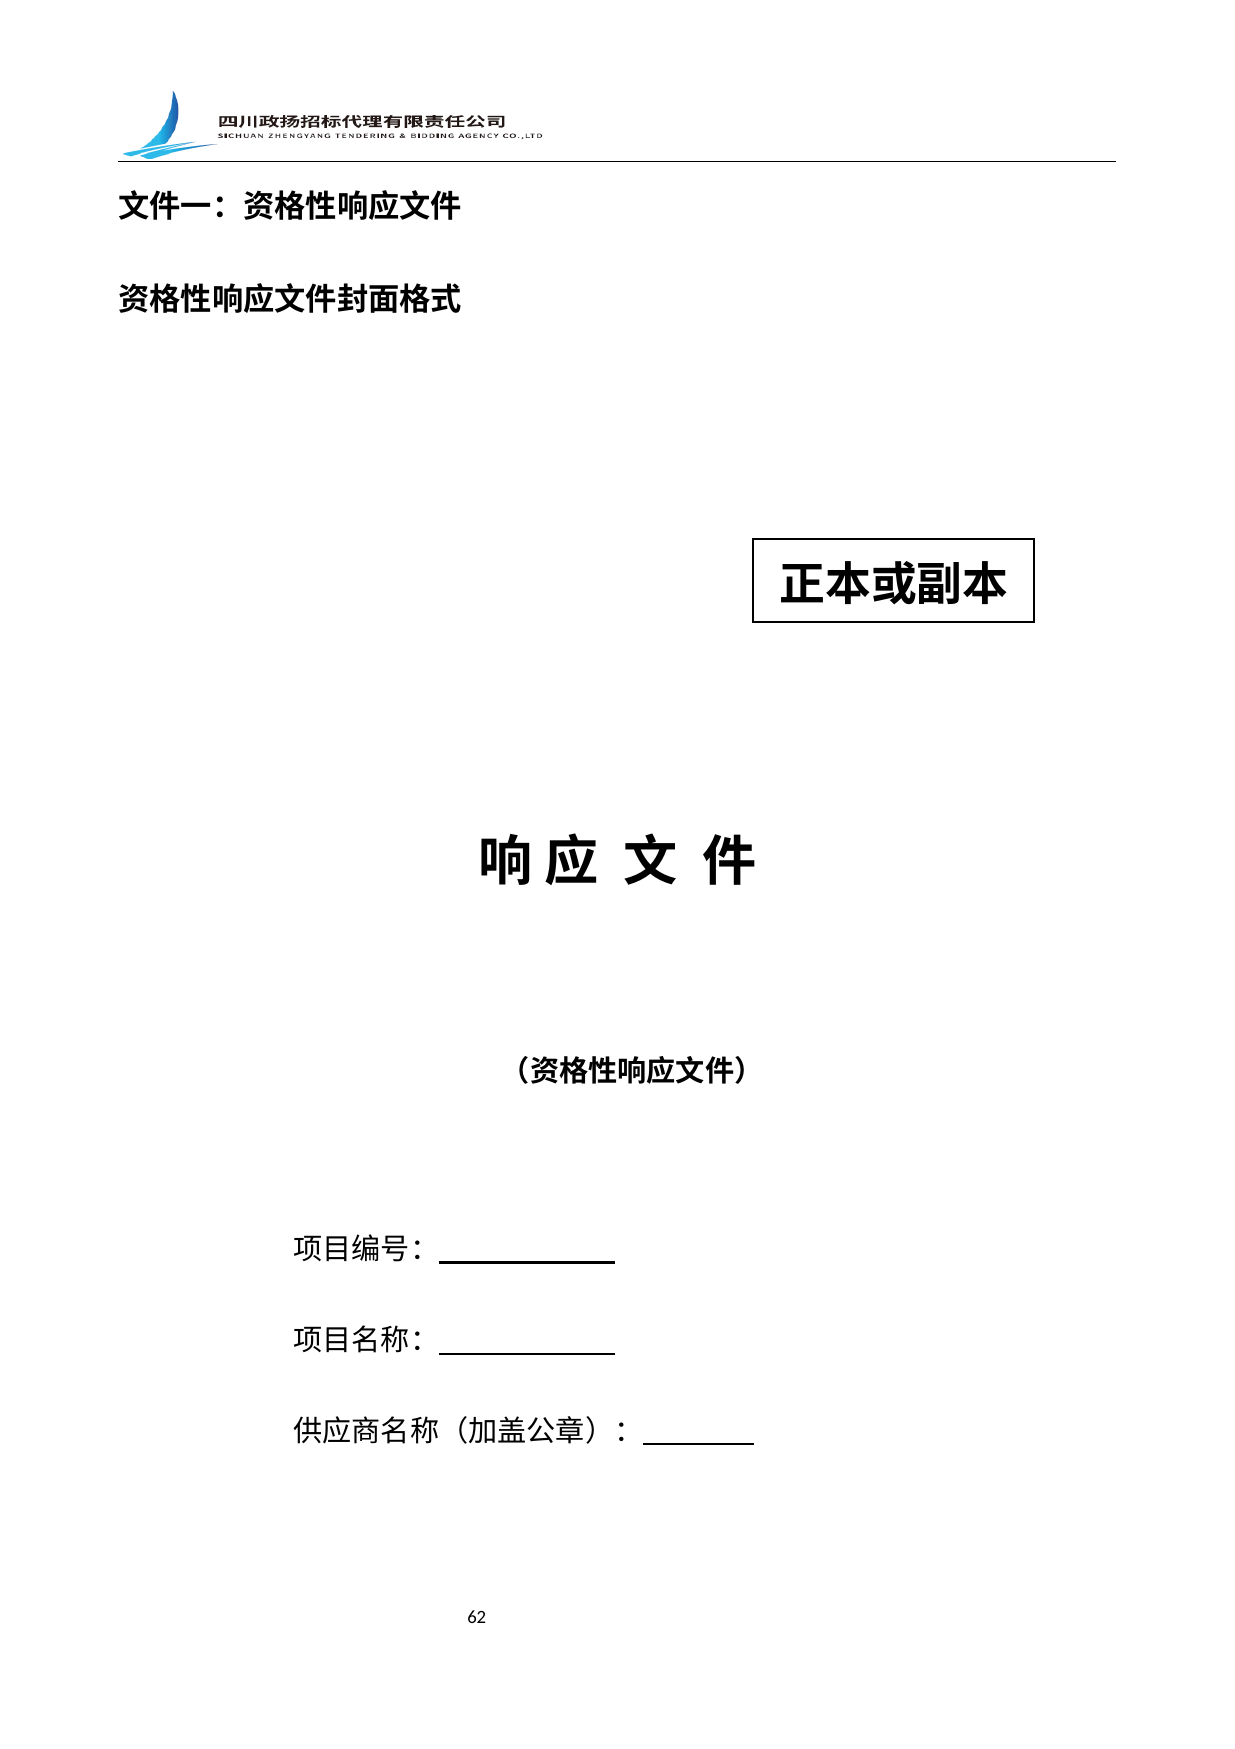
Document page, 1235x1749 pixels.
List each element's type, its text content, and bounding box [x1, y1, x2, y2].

text 项目名称： [118, 1305, 1116, 1370]
text 项目编号： [118, 1214, 1116, 1279]
text 供应商名称（加盖公章）： [118, 1396, 1116, 1461]
text 文件一：资格性响应文件 [118, 171, 1116, 236]
text 响 应 文 件 [118, 808, 1116, 906]
text 资格性响应文件封面格式 [118, 264, 1116, 329]
text （资格性响应文件） [118, 1036, 1116, 1101]
picture [118, 88, 546, 159]
